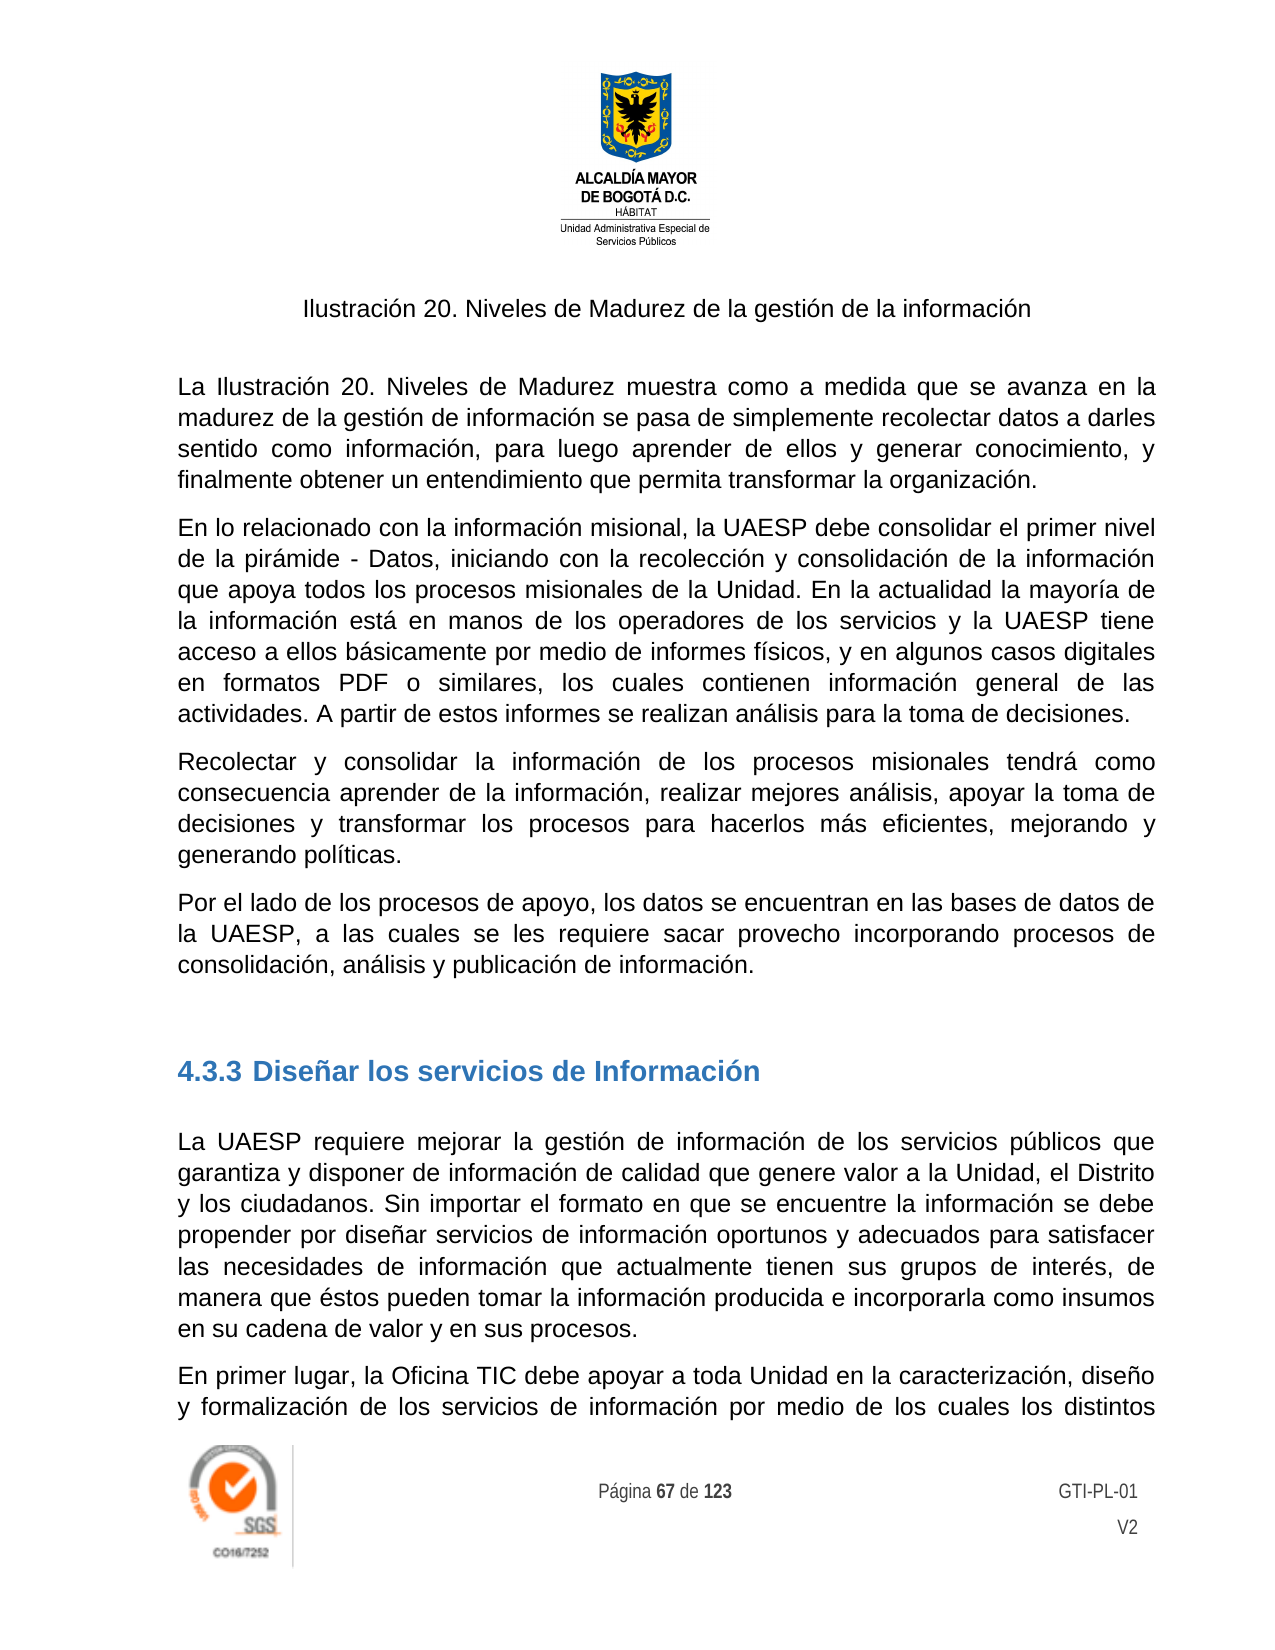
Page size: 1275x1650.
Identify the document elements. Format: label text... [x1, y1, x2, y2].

picture [560, 61, 718, 245]
subtitle Diseñar los servicios de Información [177, 1054, 1157, 1087]
text La Ilustración 20. Niveles de Madurez muestra como a medida que se avanza en la madurez de la gestión de información se pasa de simplemente recolectar datos a darles sentido como información, para luego aprender de ellos y generar conocimiento, y finalmente obtener un entendimiento que permita transformar la organización. [177, 372, 1157, 494]
text Recolectar y consolidar la información de los procesos misionales tendrá como consecuencia aprender de la información, realizar mejores análisis, apoyar la toma de decisiones y transformar los procesos para hacerlos más eficientes, mejorando y generando políticas. [177, 747, 1157, 869]
text Por el lado de los procesos de apoyo, los datos se encuentran en las bases de datos de la UAESP, a las cuales se les requiere sacar provecho incorporando procesos de consolidación, análisis y publicación de información. [177, 888, 1157, 979]
text En lo relacionado con la información misional, la UAESP debe consolidar el primer nivel de la pirámide - Datos, iniciando con la recolección y consolidación de la información que apoya todos los procesos misionales de la Unidad. En la actualidad la mayoría de la información está en manos de los operadores de los servicios y la UAESP tiene acceso a ellos básicamente por medio de informes físicos, y en algunos casos digitales en formatos PDF o similares, los cuales contienen información general de las actividades. A partir de estos informes se realizan análisis para la toma de decisiones. [177, 513, 1157, 728]
text Ilustración 20. Niveles de Madurez de la gestión de la información [177, 294, 1157, 323]
picture [177, 1445, 295, 1569]
text La UAESP requiere mejorar la gestión de información de los servicios públicos que garantiza y disponer de información de calidad que genere valor a la Unidad, el Distrito y los ciudadanos. Sin importar el formato en que se encuentre la información se debe propender por diseñar servicios de información oportunos y adecuados para satisfacer las necesidades de información que actualmente tienen sus grupos de interés, de manera que éstos pueden tomar la información producida e incorporarla como insumos en su cadena de valor y en sus procesos. [177, 1127, 1157, 1342]
